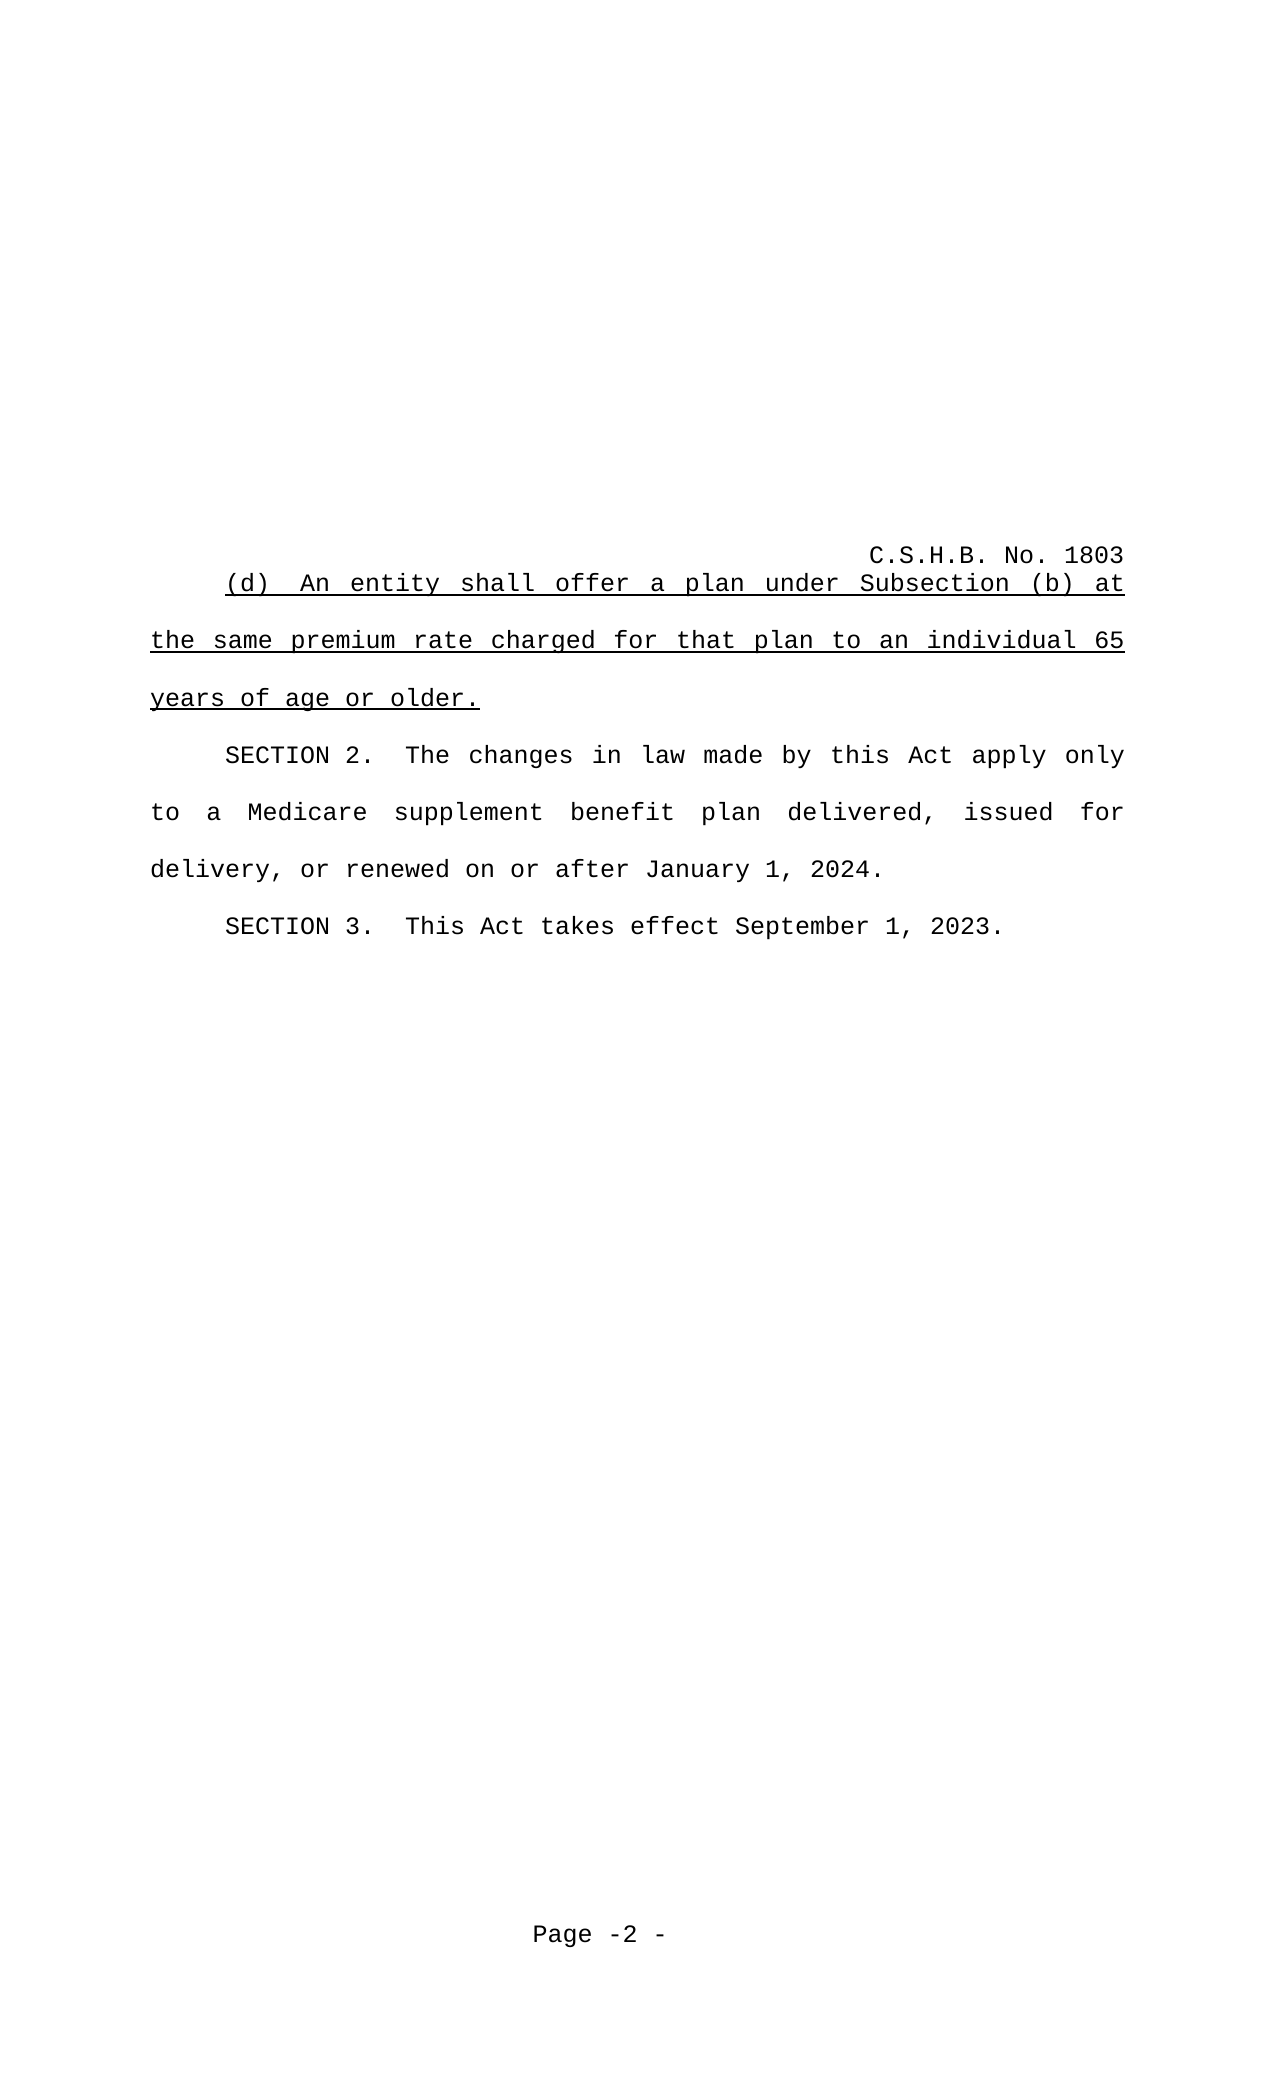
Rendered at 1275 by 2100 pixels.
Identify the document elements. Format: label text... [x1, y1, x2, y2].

text (d) An entity shall offer a plan under Subsection (b) at the same premium rate charged for that plan to an individual 65 years of age or older. [150, 653, 1125, 713]
text SECTION 2. The changes in law made by this Act apply only to a Medicare supplement benefit plan delivered, issued for delivery, or renewed on or after January 1, 2024. [150, 742, 1125, 885]
text SECTION 3. This Act takes effect September 1, 2023. [150, 913, 1125, 942]
text (d) An entity shall offer a plan under Subsection (b) at the same premium rate charged for that plan to an individual 65 years of age or older. [150, 571, 1125, 651]
